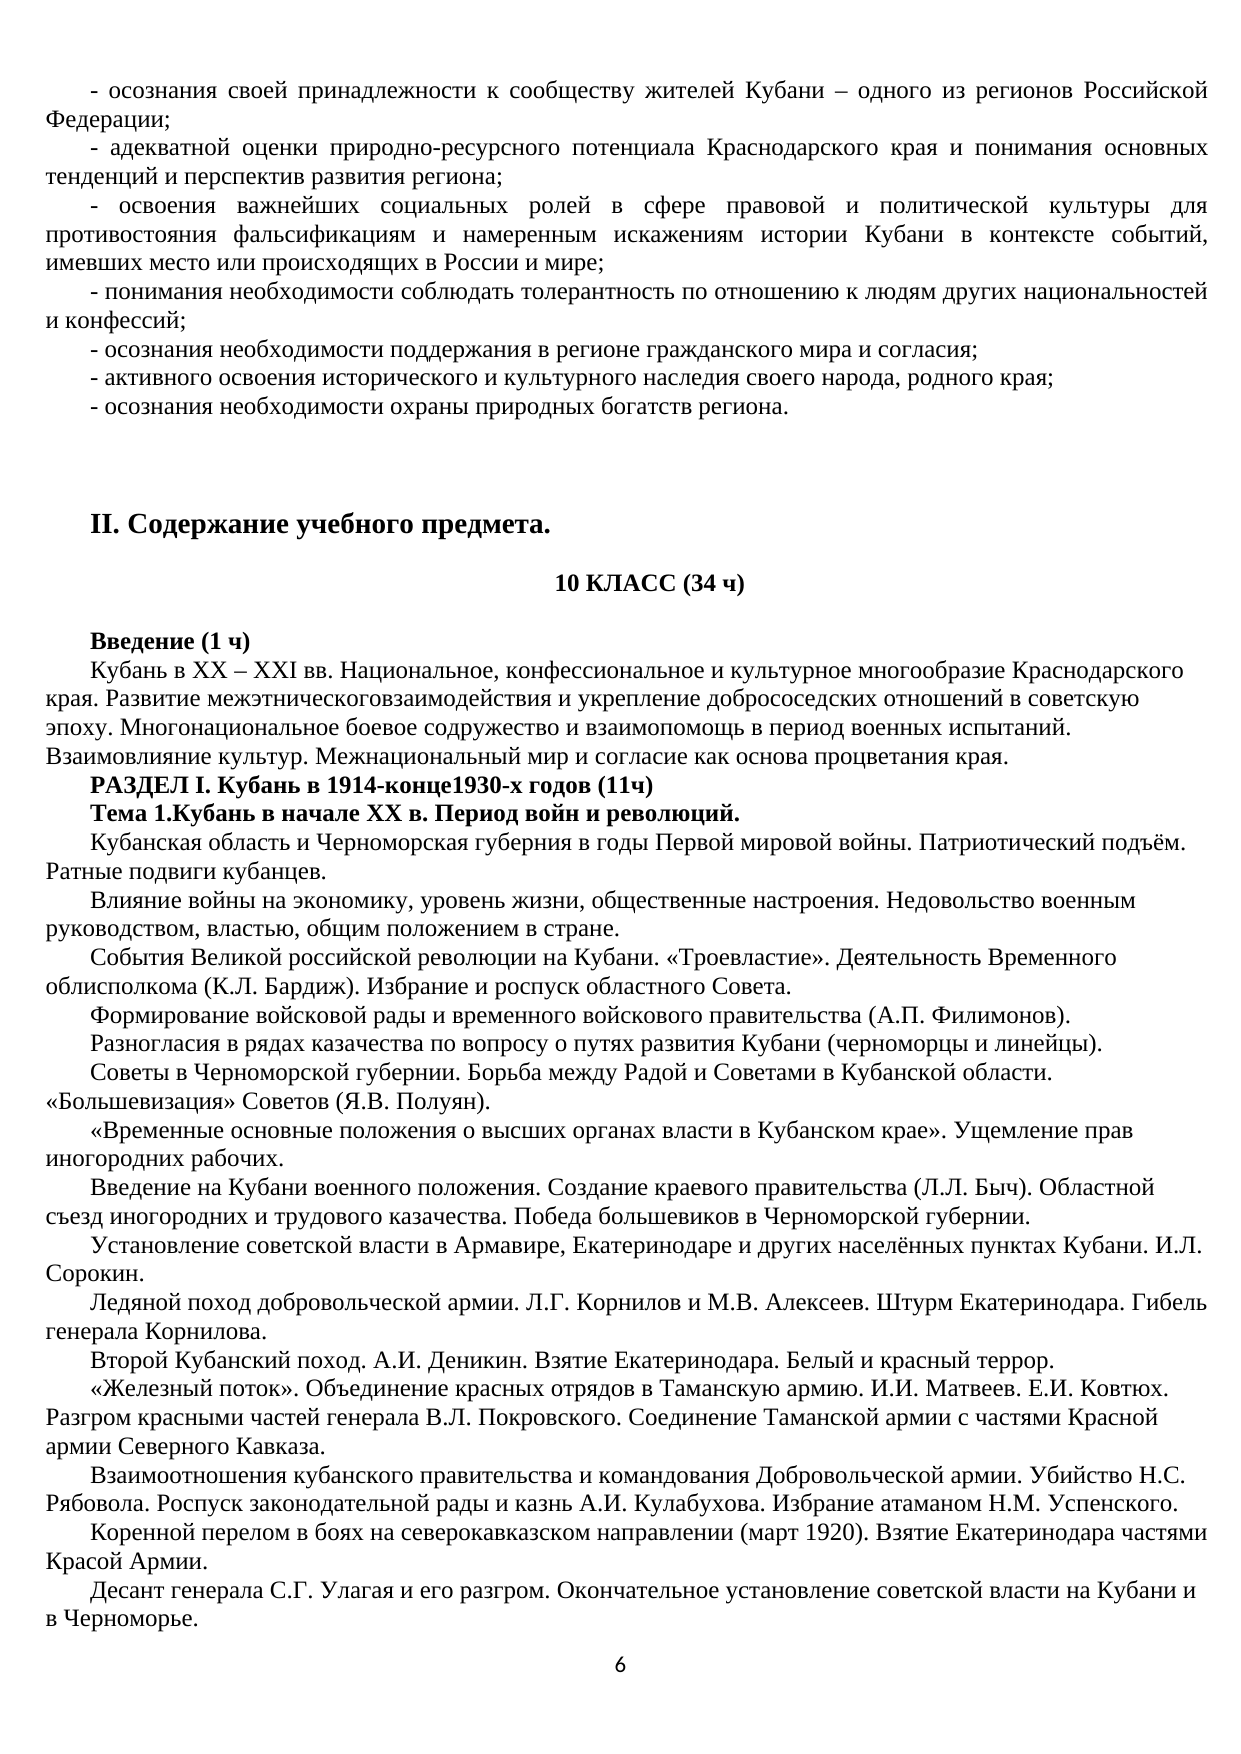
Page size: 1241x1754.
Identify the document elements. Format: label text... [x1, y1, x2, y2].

text Второй Кубанский поход. А.И. Деникин. Взятие Екатеринодара. Белый и красный террор. [45, 1345, 1209, 1373]
text - осознания своей принадлежности к сообществу жителей Кубани – одного из регионов Российской Федерации; [45, 75, 1209, 132]
text - осознания необходимости охраны природных богатств региона. [45, 391, 1209, 420]
text Тема 1.Кубань в начале XX в. Период войн и революций. [45, 798, 1209, 827]
text Установление советской власти в Армавире, Екатеринодаре и других населённых пунктах Кубани. И.Л. Сорокин. [45, 1230, 1209, 1287]
text «Временные основные положения о высших органах власти в Кубанском крае». Ущемление прав иногородних рабочих. [45, 1115, 1209, 1172]
text Взаимоотношения кубанского правительства и командования Добровольческой армии. Убийство Н.С. Рябовола. Роспуск законодательной рады и казнь А.И. Кулабухова. Избрание атаманом Н.М. Успенского. [45, 1460, 1209, 1517]
text РАЗДЕЛ I. Кубань в 1914-конце1930-х годов (11ч) [45, 770, 1209, 798]
text Введение на Кубани военного положения. Создание краевого правительства (Л.Л. Быч). Областной съезд иногородних и трудового казачества. Победа большевиков в Черноморской губернии. [45, 1172, 1209, 1230]
text - понимания необходимости соблюдать толерантность по отношению к людям других национальностей и конфессий; [45, 276, 1209, 334]
text - адекватной оценки природно-ресурсного потенциала Краснодарского края и понимания основных тенденций и перспектив развития региона; [45, 132, 1209, 190]
text Коренной перелом в боях на северокавказском направлении (март 1920). Взятие Екатеринодара частями Красой Армии. [45, 1517, 1209, 1575]
text - осознания необходимости поддержания в регионе гражданского мира и согласия; [45, 334, 1209, 362]
text - освоения важнейших социальных ролей в сфере правовой и политической культуры для противостояния фальсификациям и намеренным искажениям истории Кубани в контексте событий, имевших место или происходящих в России и мире; [45, 190, 1209, 276]
text Десант генерала С.Г. Улагая и его разгром. Окончательное установление советской власти на Кубани и в Черноморье. [45, 1575, 1209, 1632]
text Формирование войсковой рады и временного войскового правительства (А.П. Филимонов). [45, 1000, 1209, 1028]
text Кубань в XX – XXI вв. Национальное, конфессиональное и культурное многообразие Краснодарского края. Развитие межэтническоговзаимодействия и укрепление добрососедских отношений в советскую эпоху. Многонациональное боевое содружество и взаимопомощь в период военных испытаний. Взаимовлияние культур. Межнациональный мир и согласие как основа процветания края. [45, 655, 1209, 770]
text Ледяной поход добровольческой армии. Л.Г. Корнилов и М.В. Алексеев. Штурм Екатеринодара. Гибель генерала Корнилова. [45, 1287, 1209, 1345]
text Влияние войны на экономику, уровень жизни, общественные настроения. Недовольство военным руководством, властью, общим положением в стране. [45, 885, 1209, 942]
text «Железный поток». Объединение красных отрядов в Таманскую армию. И.И. Матвеев. Е.И. Ковтюх. Разгром красными частей генерала В.Л. Покровского. Соединение Таманской армии с частями Красной армии Северного Кавказа. [45, 1373, 1209, 1460]
text Разногласия в рядах казачества по вопросу о путях развития Кубани (черноморцы и линейцы). [45, 1028, 1209, 1057]
text Введение (1 ч) [45, 626, 1209, 655]
text 10 КЛАСС (34 ч) [45, 568, 1209, 597]
text - активного освоения исторического и культурного наследия своего народа, родного края; [45, 362, 1209, 391]
text События Великой российской революции на Кубани. «Троевластие». Деятельность Временного облисполкома (К.Л. Бардиж). Избрание и роспуск областного Совета. [45, 942, 1209, 1000]
text II. Содержание учебного предмета. [45, 506, 1209, 540]
text Кубанская область и Черноморская губерния в годы Первой мировой войны. Патриотический подъём. Ратные подвиги кубанцев. [45, 827, 1209, 885]
text Советы в Черноморской губернии. Борьба между Радой и Советами в Кубанской области. «Большевизация» Советов (Я.В. Полуян). [45, 1057, 1209, 1115]
